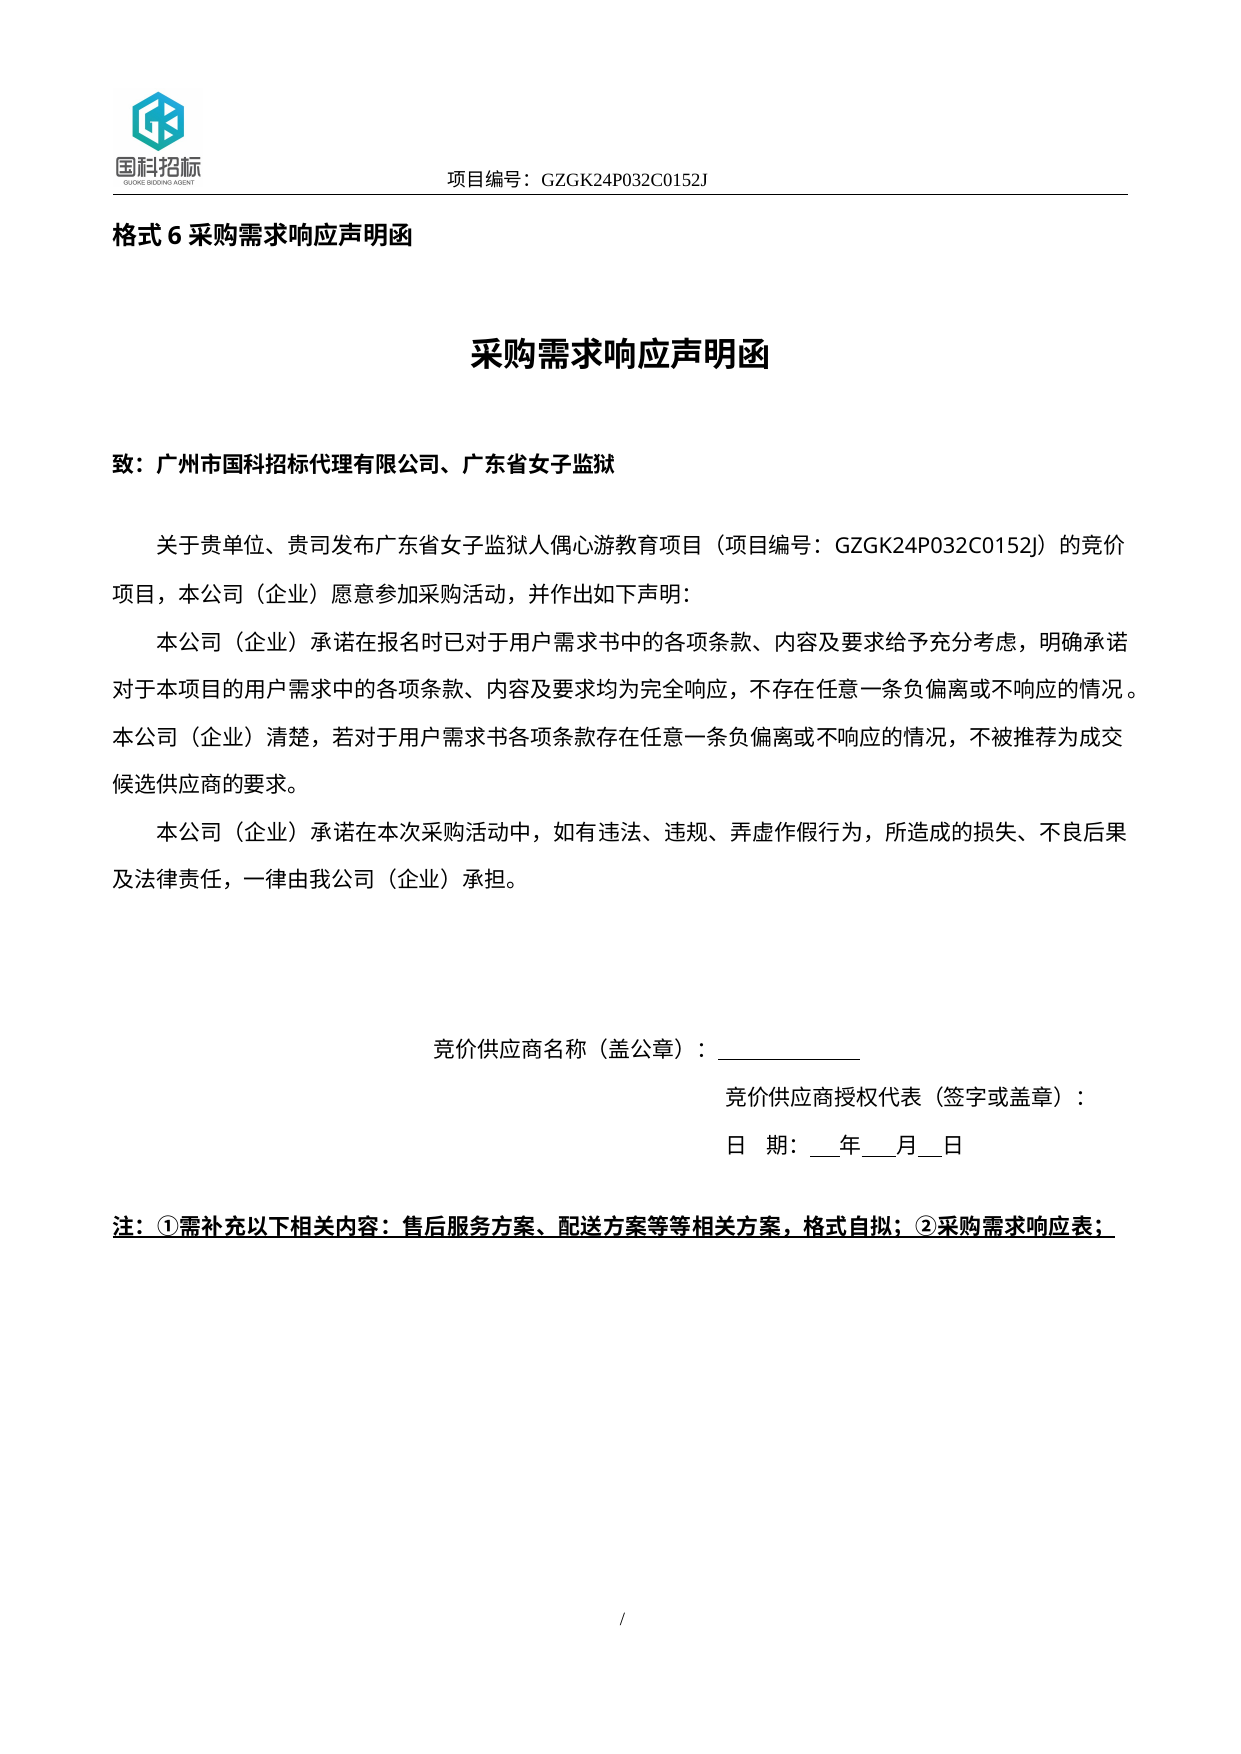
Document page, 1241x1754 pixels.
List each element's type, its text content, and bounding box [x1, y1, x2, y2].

text 竞价供应商名称（盖公章）： [123, 1031, 1128, 1064]
text 格式6 采购需求响应声明函 [112, 201, 1128, 266]
text 本公司（企业）承诺在本次采购活动中，如有违法、违规、弄虚作假行为，所造成的损失、不良后果及法律责任，一律由我公司（企业）承担。 [112, 814, 1128, 894]
text 本公司（企业）承诺在报名时已对于用户需求书中的各项条款、内容及要求给予充分考虑，明确承诺对于本项目的用户需求中的各项条款、内容及要求均为完全响应，不存在任意一条负偏离或不响应的情况。本公司（企业）清楚，若对于用户需求书各项条款存在任意一条负偏离或不响应的情况，不被推荐为成交候选供应商的要求。 [112, 624, 1128, 799]
text 关于贵单位、贵司发布广东省女子监狱人偶心游教育项目（项目编号：GZGK24P032C0152J）的竞价项目，本公司（企业）愿意参加采购活动，并作出如下声明： [112, 527, 1128, 609]
text 注：①需补充以下相关内容：售后服务方案、配送方案等等相关方案，格式自拟；②采购需求响应表； [112, 1209, 1128, 1241]
text 致：广州市国科招标代理有限公司、广东省女子监狱 [112, 447, 1128, 479]
text 采购需求响应声明函 [112, 319, 1128, 384]
text 竞价供应商授权代表（签字或盖章）： [495, 1080, 1128, 1112]
picture [112, 88, 204, 187]
text 日 期： 年 月 日 [112, 1128, 1128, 1161]
